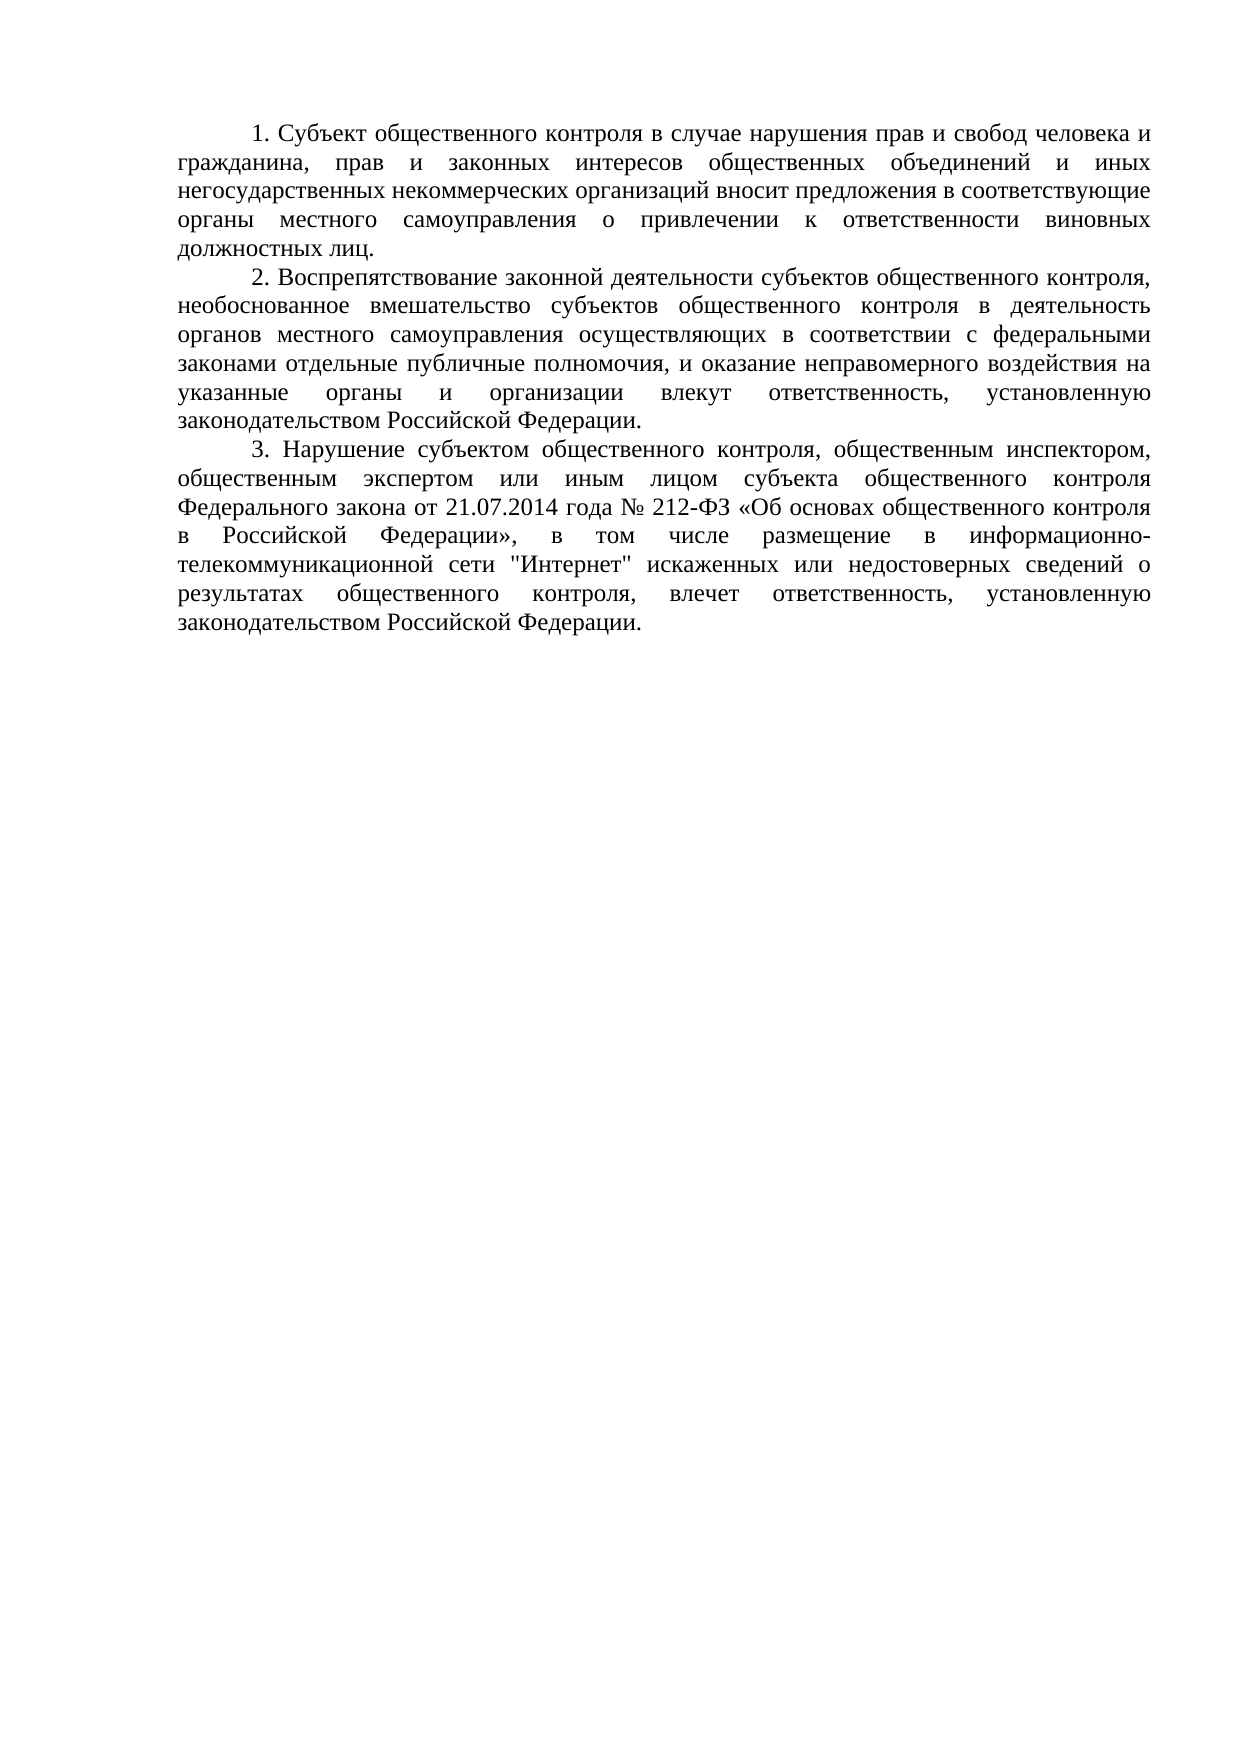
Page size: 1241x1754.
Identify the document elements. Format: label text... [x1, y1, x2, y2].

text 3. Нарушение субъектом общественного контроля, общественным инспектором, общественным экспертом или иным лицом субъекта общественного контроля Федерального закона от 21.07.2014 года № 212-ФЗ «Об основах общественного контроля в Российской Федерации», в том числе размещение в информационно-телекоммуникационной сети "Интернет" искаженных или недостоверных сведений о результатах общественного контроля, влечет ответственность, установленную законодательством Российской Федерации. [177, 434, 1152, 636]
text 2. Воспрепятствование законной деятельности субъектов общественного контроля, необоснованное вмешательство субъектов общественного контроля в деятельность органов местного самоуправления осуществляющих в соответствии с федеральными законами отдельные публичные полномочия, и оказание неправомерного воздействия на указанные органы и организации влекут ответственность, установленную законодательством Российской Федерации. [177, 262, 1152, 434]
text 1. Субъект общественного контроля в случае нарушения прав и свобод человека и гражданина, прав и законных интересов общественных объединений и иных негосударственных некоммерческих организаций вносит предложения в соответствующие органы местного самоуправления о привлечении к ответственности виновных должностных лиц. [177, 118, 1152, 262]
